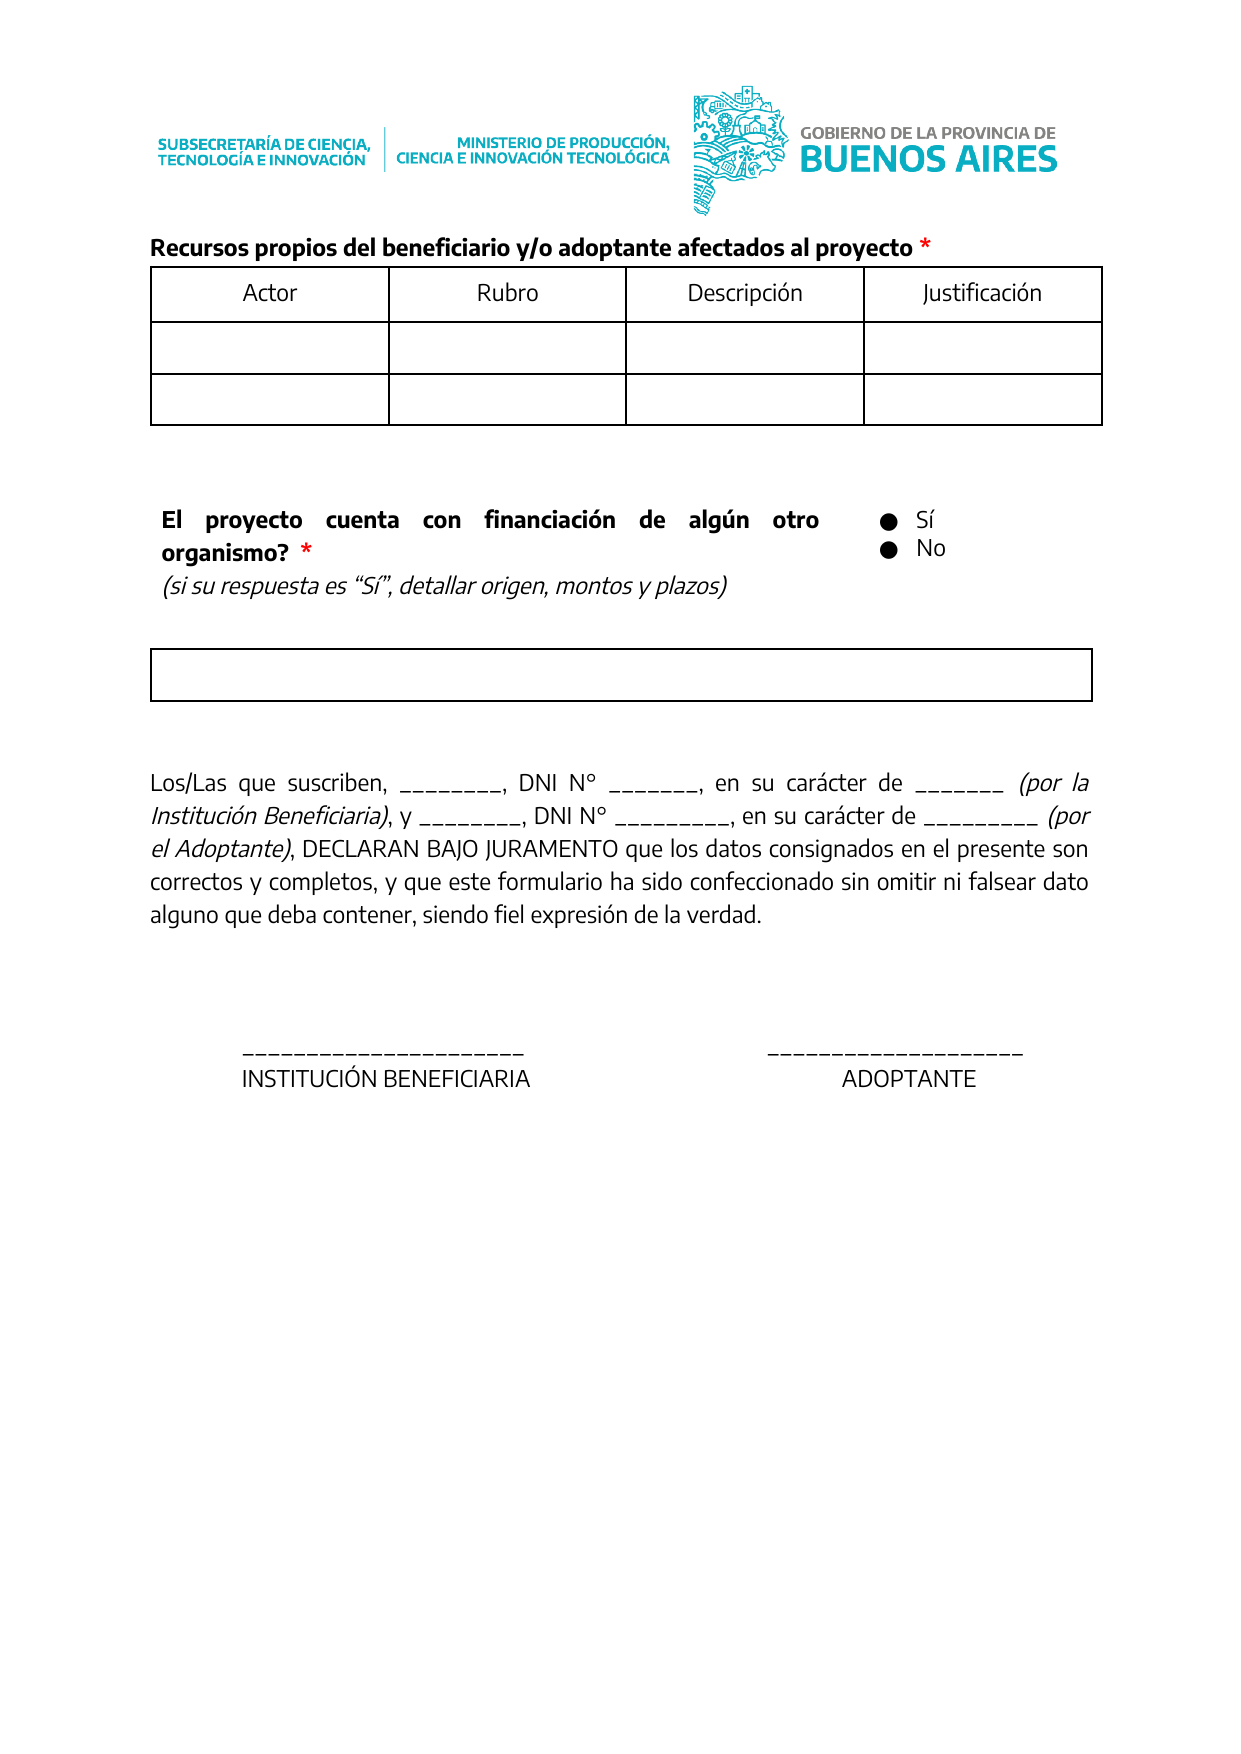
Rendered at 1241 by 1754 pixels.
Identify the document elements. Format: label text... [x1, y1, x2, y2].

text Los/Las que suscriben, ________, DNI N° _______, en su carácter de _______ (por la Institución Beneficiaria), y ________, DNI N° _________, en su carácter de _________ (por el Adoptante), DECLARAN BAJO JURAMENTO que los datos consignados en el presente son correctos y completos, y que este formulario ha sido confeccionado sin omitir ni falsear dato alguno que deba contener, siendo fiel expresión de la verdad. [150, 768, 1090, 928]
table_cell [152, 323, 388, 373]
table_header Justificación [865, 268, 1101, 321]
table_header [152, 650, 1091, 700]
picture [150, 75, 1067, 221]
table_cell [865, 375, 1101, 424]
table_cell [865, 323, 1101, 373]
table_cell [152, 375, 388, 424]
table_cell [390, 323, 625, 373]
table_cell [627, 375, 863, 424]
table_header Sí No [832, 494, 1091, 613]
table_header El proyecto cuenta con financiación de algún otro organismo? * (si su respuesta es “Sí”, detallar origen, montos y plazos) [152, 494, 830, 613]
table_cell [627, 323, 863, 373]
text INSTITUCIÓN BENEFICIARIA ADOPTANTE [225, 1064, 1090, 1093]
table_header Rubro [390, 268, 625, 321]
text ______________________ ____________________ [150, 1031, 1090, 1060]
table_cell [390, 375, 625, 424]
text Recursos propios del beneficiario y/o adoptante afectados al proyecto * [150, 221, 1090, 261]
table_header Actor [152, 268, 388, 321]
table_header Descripción [627, 268, 863, 321]
